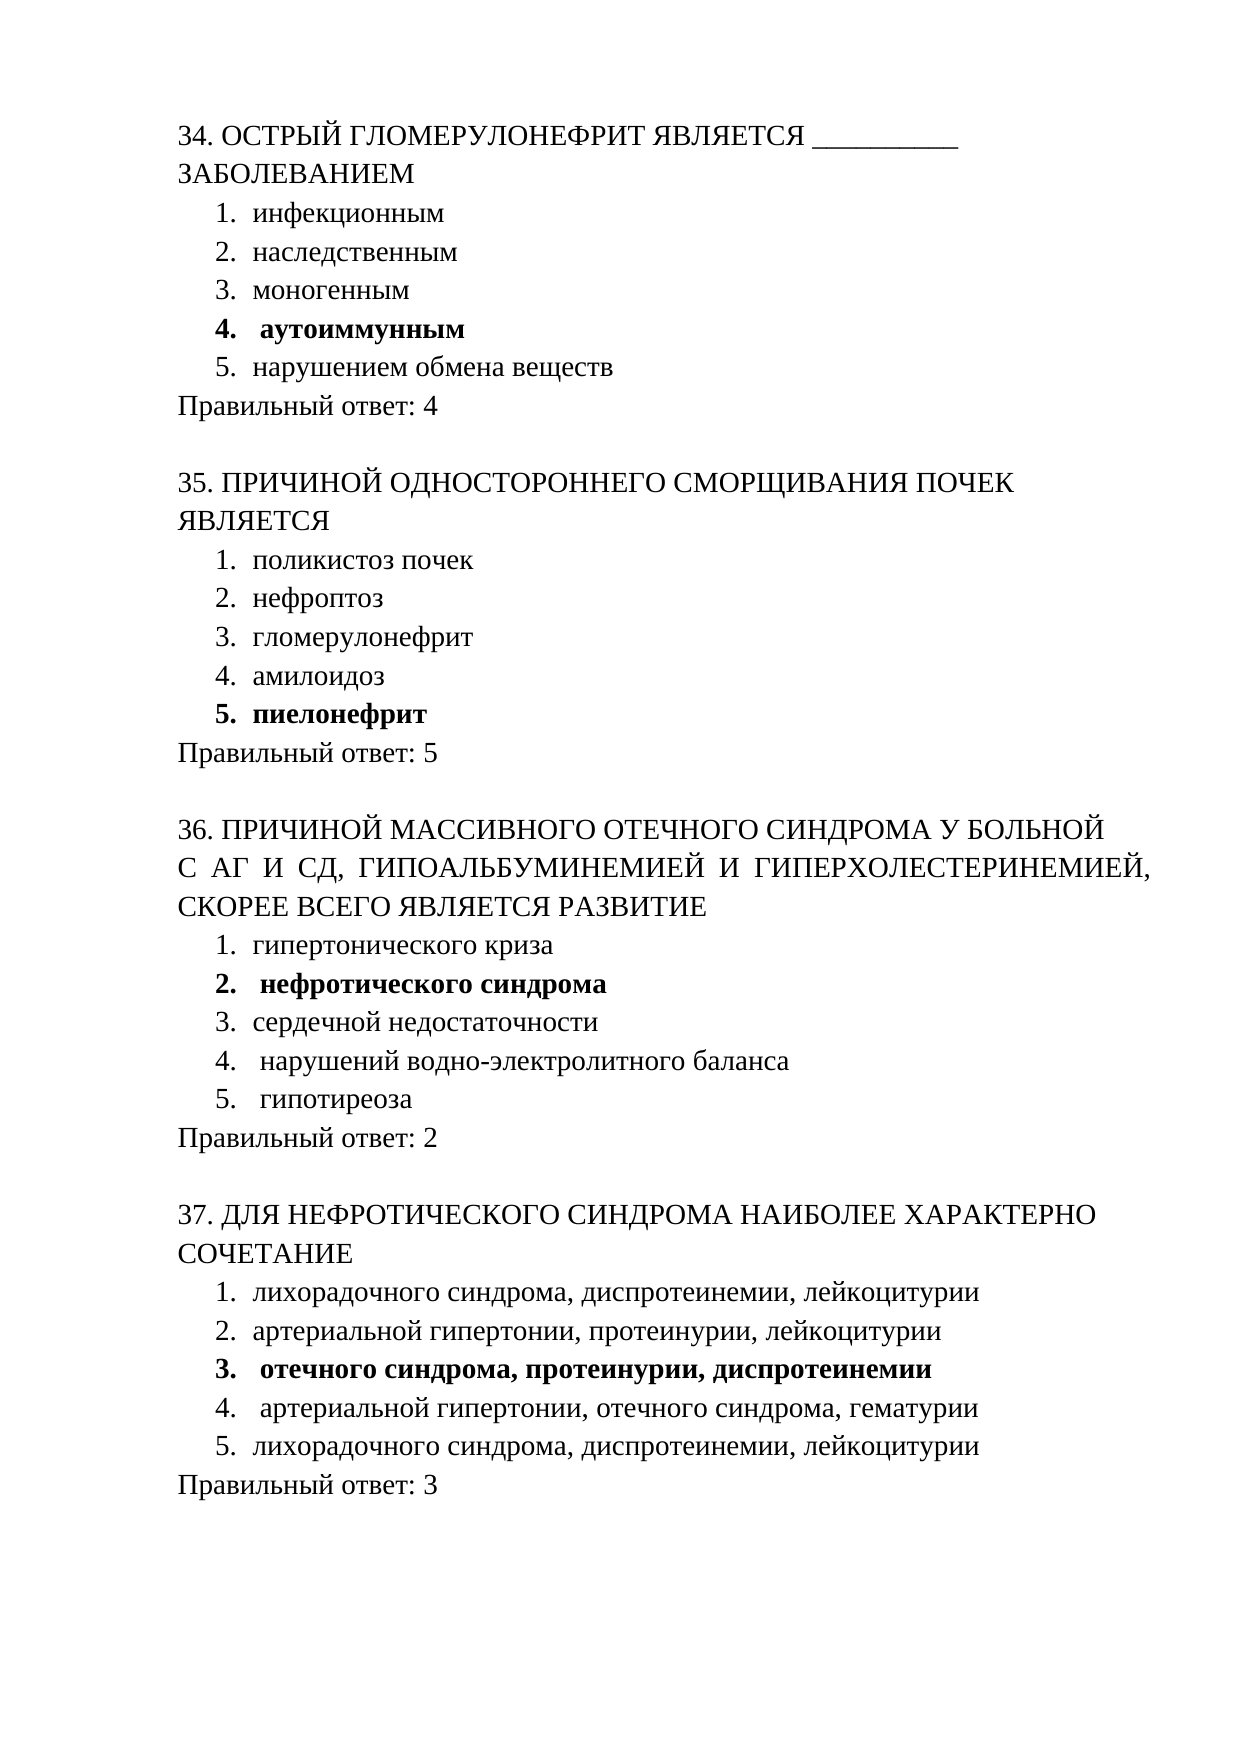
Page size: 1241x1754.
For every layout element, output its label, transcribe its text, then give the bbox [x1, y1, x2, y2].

subtitle ЯВЛЯЕТСЯ [177, 503, 1152, 537]
subtitle 34. ОСТРЫЙ ГЛОМЕРУЛОНЕФРИТ ЯВЛЯЕТСЯ __________ [177, 118, 1152, 152]
subtitle Правильный ответ: 4 [177, 388, 1152, 421]
subtitle нефроптоз [215, 581, 1152, 614]
subtitle 37. ДЛЯ НЕФРОТИЧЕСКОГО СИНДРОМА НАИБОЛЕЕ ХАРАКТЕРНО [177, 1197, 1152, 1231]
subtitle Правильный ответ: 3 [177, 1467, 1152, 1501]
subtitle артериальной гипертонии, протеинурии, лейкоцитурии [215, 1313, 1152, 1346]
subtitle отечного синдрома, протеинурии, диспротеинемии [215, 1351, 1152, 1385]
subtitle моногенным [215, 272, 1152, 306]
subtitle Правильный ответ: 5 [177, 735, 1152, 768]
subtitle ЗАБОЛЕВАНИЕМ [177, 157, 1152, 190]
subtitle артериальной гипертонии, отечного синдрома, гематурии [215, 1390, 1152, 1423]
subtitle нефротического синдрома [215, 966, 1152, 999]
subtitle лихорадочного синдрома, диспротеинемии, лейкоцитурии [215, 1274, 1152, 1308]
subtitle гломерулонефрит [215, 619, 1152, 653]
subtitle гипертонического криза [215, 927, 1152, 961]
subtitle 35. ПРИЧИНОЙ ОДНОСТОРОННЕГО СМОРЩИВАНИЯ ПОЧЕК [177, 465, 1152, 498]
subtitle 36. ПРИЧИНОЙ МАССИВНОГО ОТЕЧНОГО СИНДРОМА У БОЛЬНОЙ [177, 812, 1152, 845]
subtitle поликистоз почек [215, 542, 1152, 576]
subtitle нарушений водно-электролитного баланса [215, 1043, 1152, 1077]
subtitle амилоидоз [215, 658, 1152, 691]
subtitle Правильный ответ: 2 [177, 1120, 1152, 1154]
subtitle гипотиреоза [215, 1082, 1152, 1115]
subtitle лихорадочного синдрома, диспротеинемии, лейкоцитурии [215, 1428, 1152, 1462]
subtitle сердечной недостаточности [215, 1004, 1152, 1038]
subtitle наследственным [215, 234, 1152, 267]
subtitle нарушением обмена веществ [215, 349, 1152, 383]
subtitle пиелонефрит [215, 696, 1152, 730]
subtitle аутоиммунным [215, 311, 1152, 344]
subtitle СОЧЕТАНИЕ [177, 1236, 1152, 1269]
subtitle С АГ И СД, ГИПОАЛЬБУМИНЕМИЕЙ И ГИПЕРХОЛЕСТЕРИНЕМИЕЙ, СКОРЕЕ ВСЕГО ЯВЛЯЕТСЯ РАЗВИТИЕ [177, 850, 1152, 922]
subtitle инфекционным [215, 195, 1152, 229]
